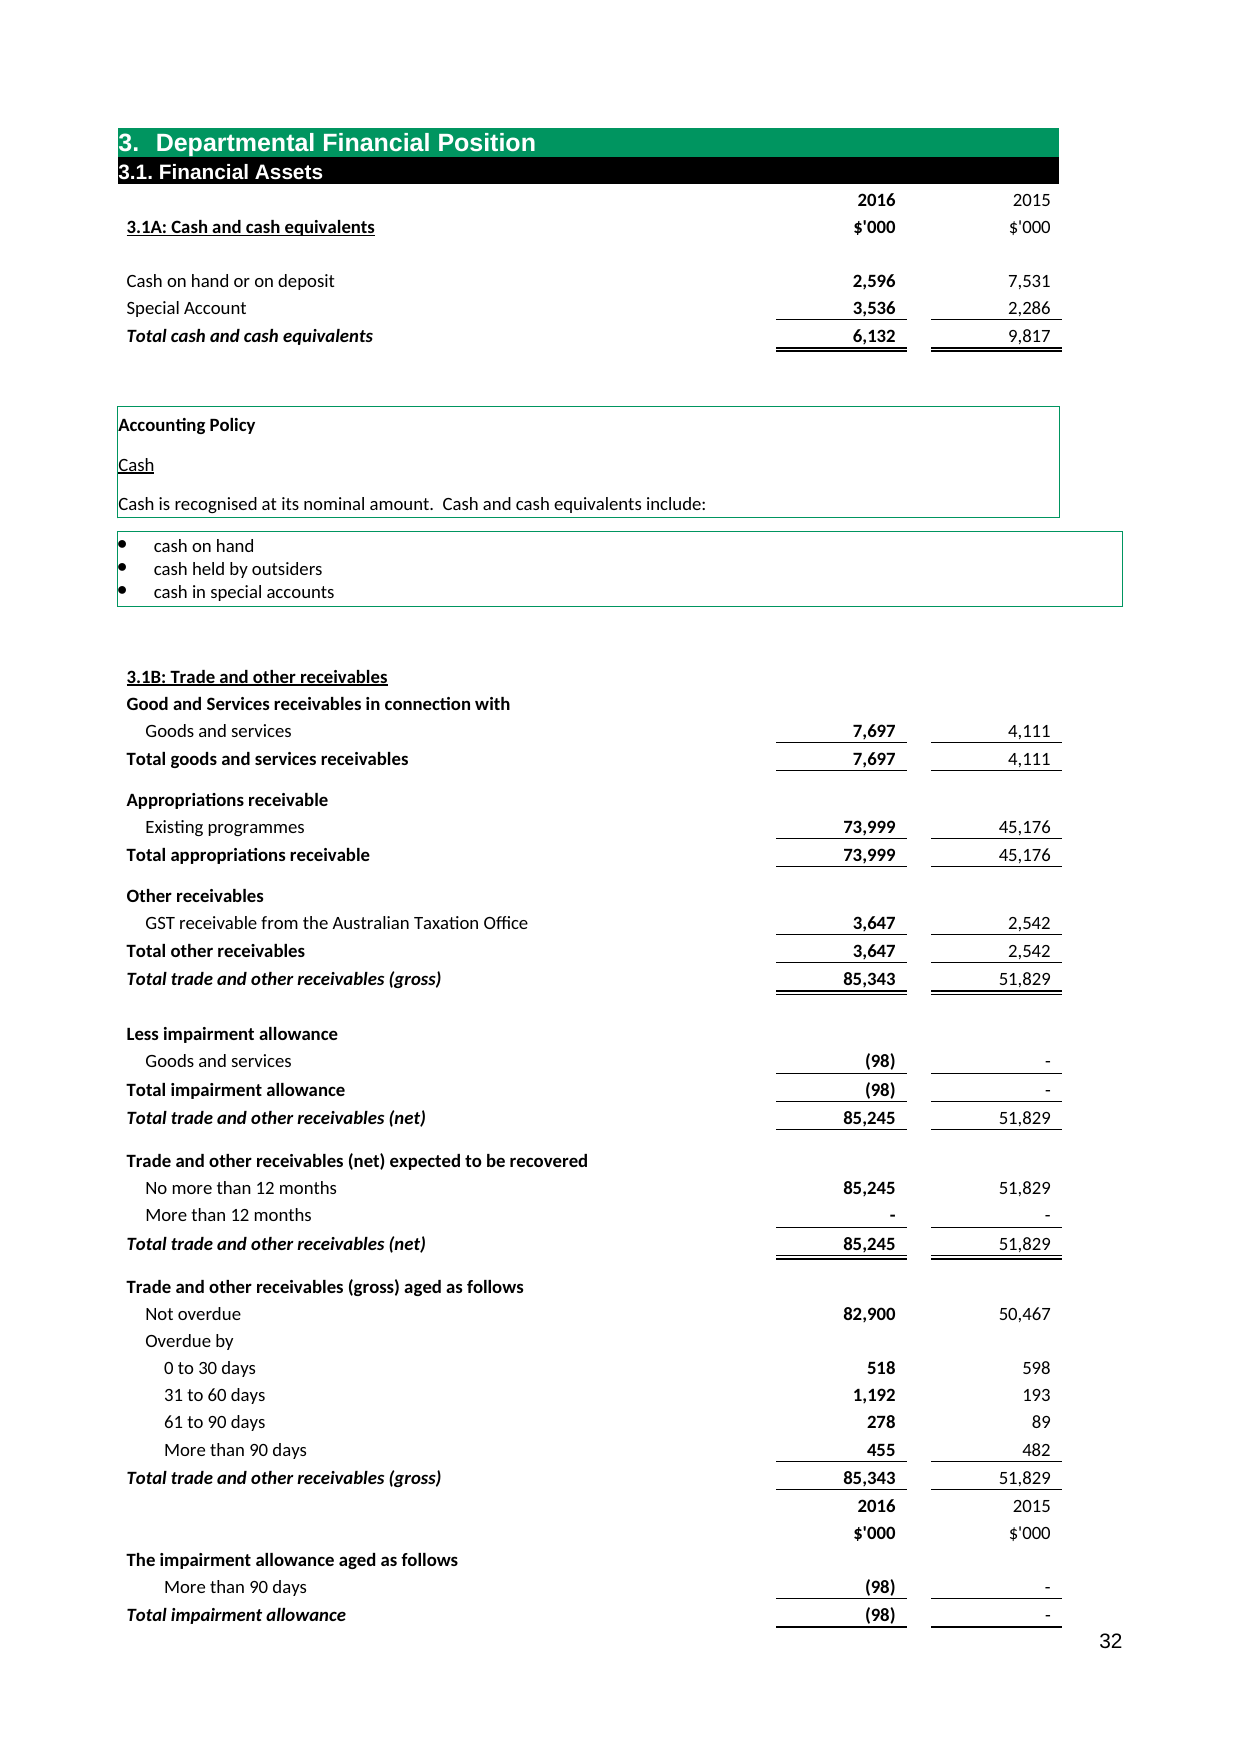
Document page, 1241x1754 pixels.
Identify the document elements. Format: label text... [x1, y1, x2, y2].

text Accounting Policy [118, 407, 1059, 436]
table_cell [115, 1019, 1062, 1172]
text cash held by outsiders [118, 557, 1122, 577]
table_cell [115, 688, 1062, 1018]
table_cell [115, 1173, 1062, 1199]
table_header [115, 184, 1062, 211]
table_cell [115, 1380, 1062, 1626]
subtitle Departmental Financial Position [118, 128, 1059, 157]
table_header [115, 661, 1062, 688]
text Cash [118, 446, 1059, 476]
subtitle Financial Assets [118, 157, 1059, 184]
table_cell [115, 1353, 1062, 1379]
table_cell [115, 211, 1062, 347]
text Cash is recognised at its nominal amount. Cash and cash equivalents include: [118, 485, 1059, 517]
text cash on hand [118, 532, 1122, 557]
text cash in special accounts [118, 577, 1122, 606]
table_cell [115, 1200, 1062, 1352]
